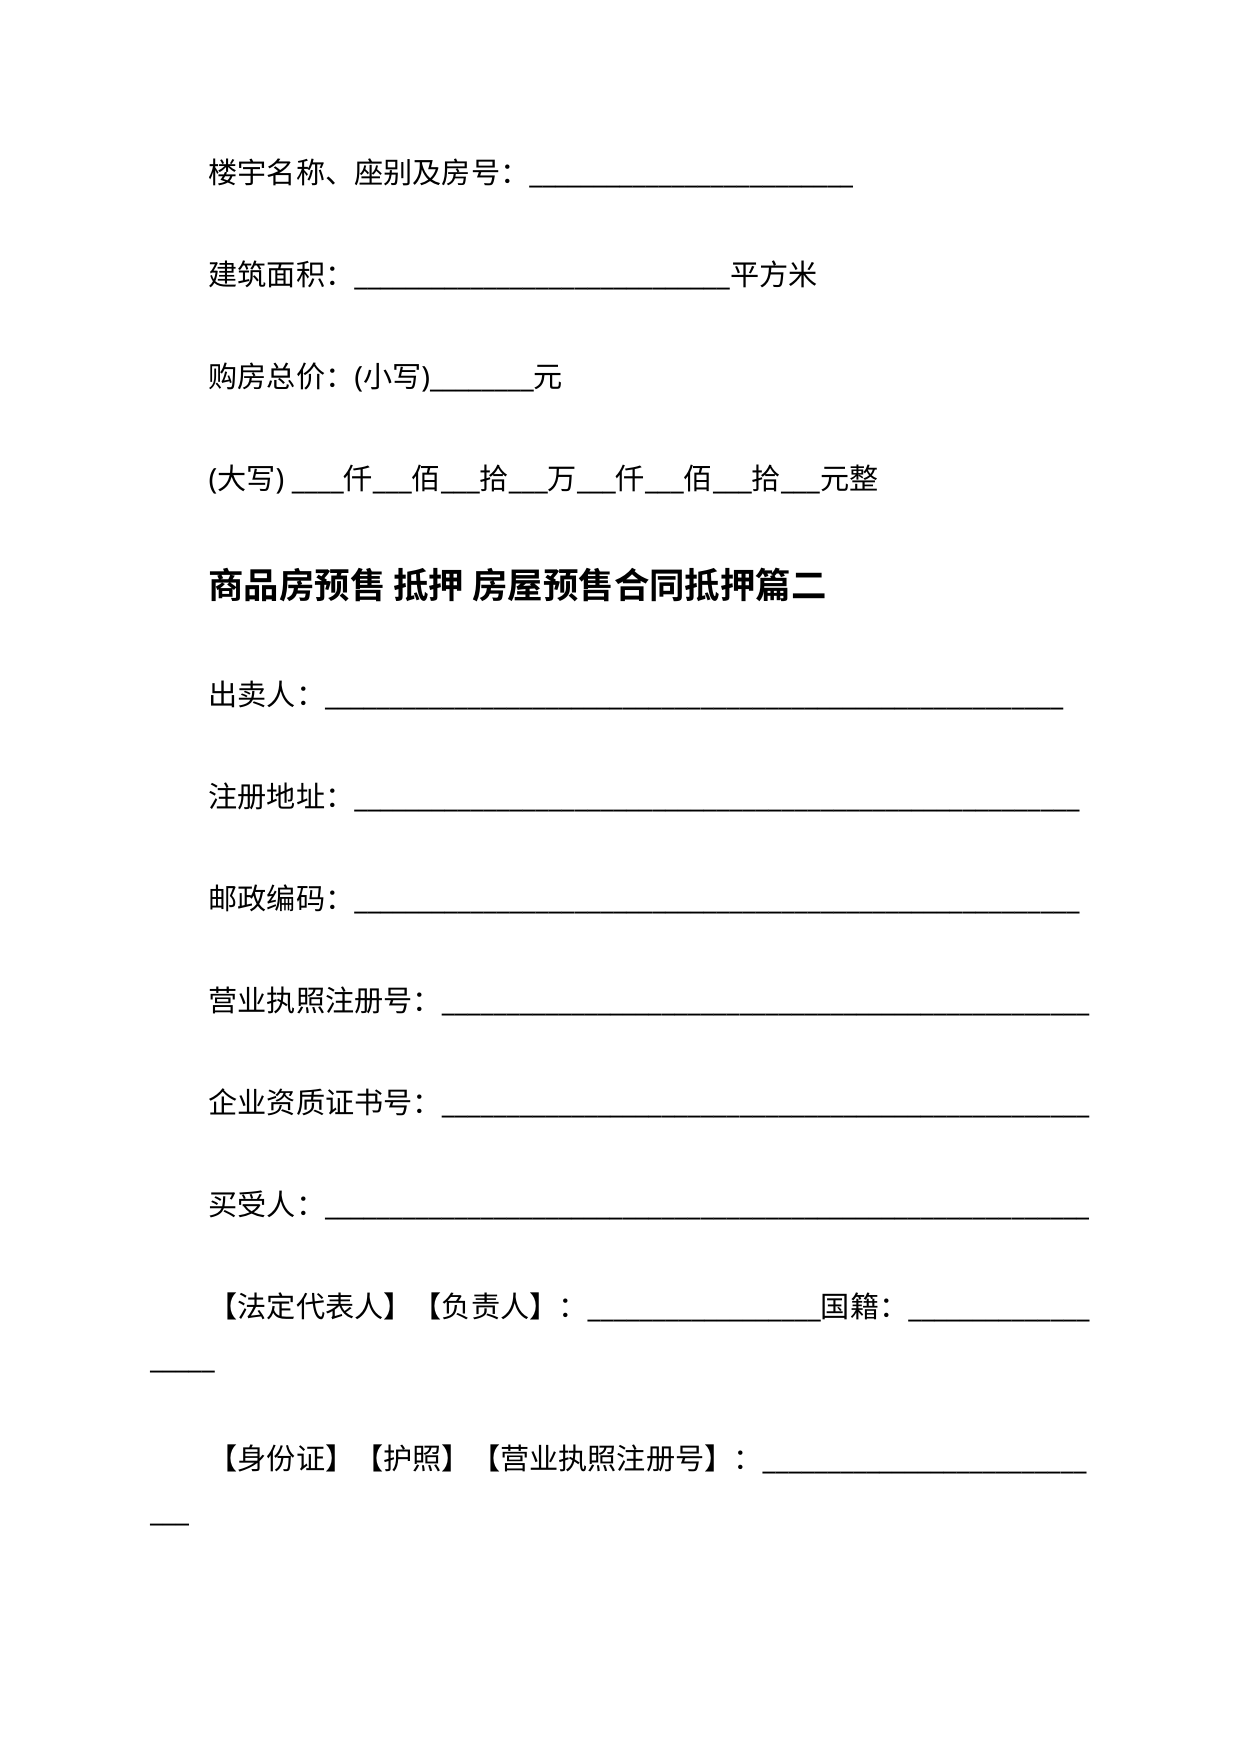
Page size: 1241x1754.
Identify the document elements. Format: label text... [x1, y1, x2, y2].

text 【法定代表人】【负责人】：__________________国籍：___________________ [150, 1283, 1090, 1377]
text 【身份证】【护照】【营业执照注册号】：____________________________ [150, 1436, 1090, 1530]
text 商品房预售 抵押 房屋预售合同抵押篇二 [150, 558, 1090, 609]
text 购房总价：(小写)________元 [150, 354, 1090, 396]
text 买受人：___________________________________________________________ [150, 1181, 1090, 1224]
text 建筑面积：_____________________________平方米 [150, 252, 1090, 294]
text 出卖人：_________________________________________________________ [150, 671, 1090, 714]
text 楼宇名称、座别及房号：_________________________ [150, 150, 1090, 192]
text 注册地址：________________________________________________________ [150, 773, 1090, 816]
text 邮政编码：________________________________________________________ [150, 875, 1090, 918]
text (大写) ____仟___佰___拾___万___仟___佰___拾___元整 [150, 456, 1090, 498]
text 企业资质证书号：__________________________________________________ [150, 1079, 1090, 1122]
text 营业执照注册号：__________________________________________________ [150, 977, 1090, 1020]
